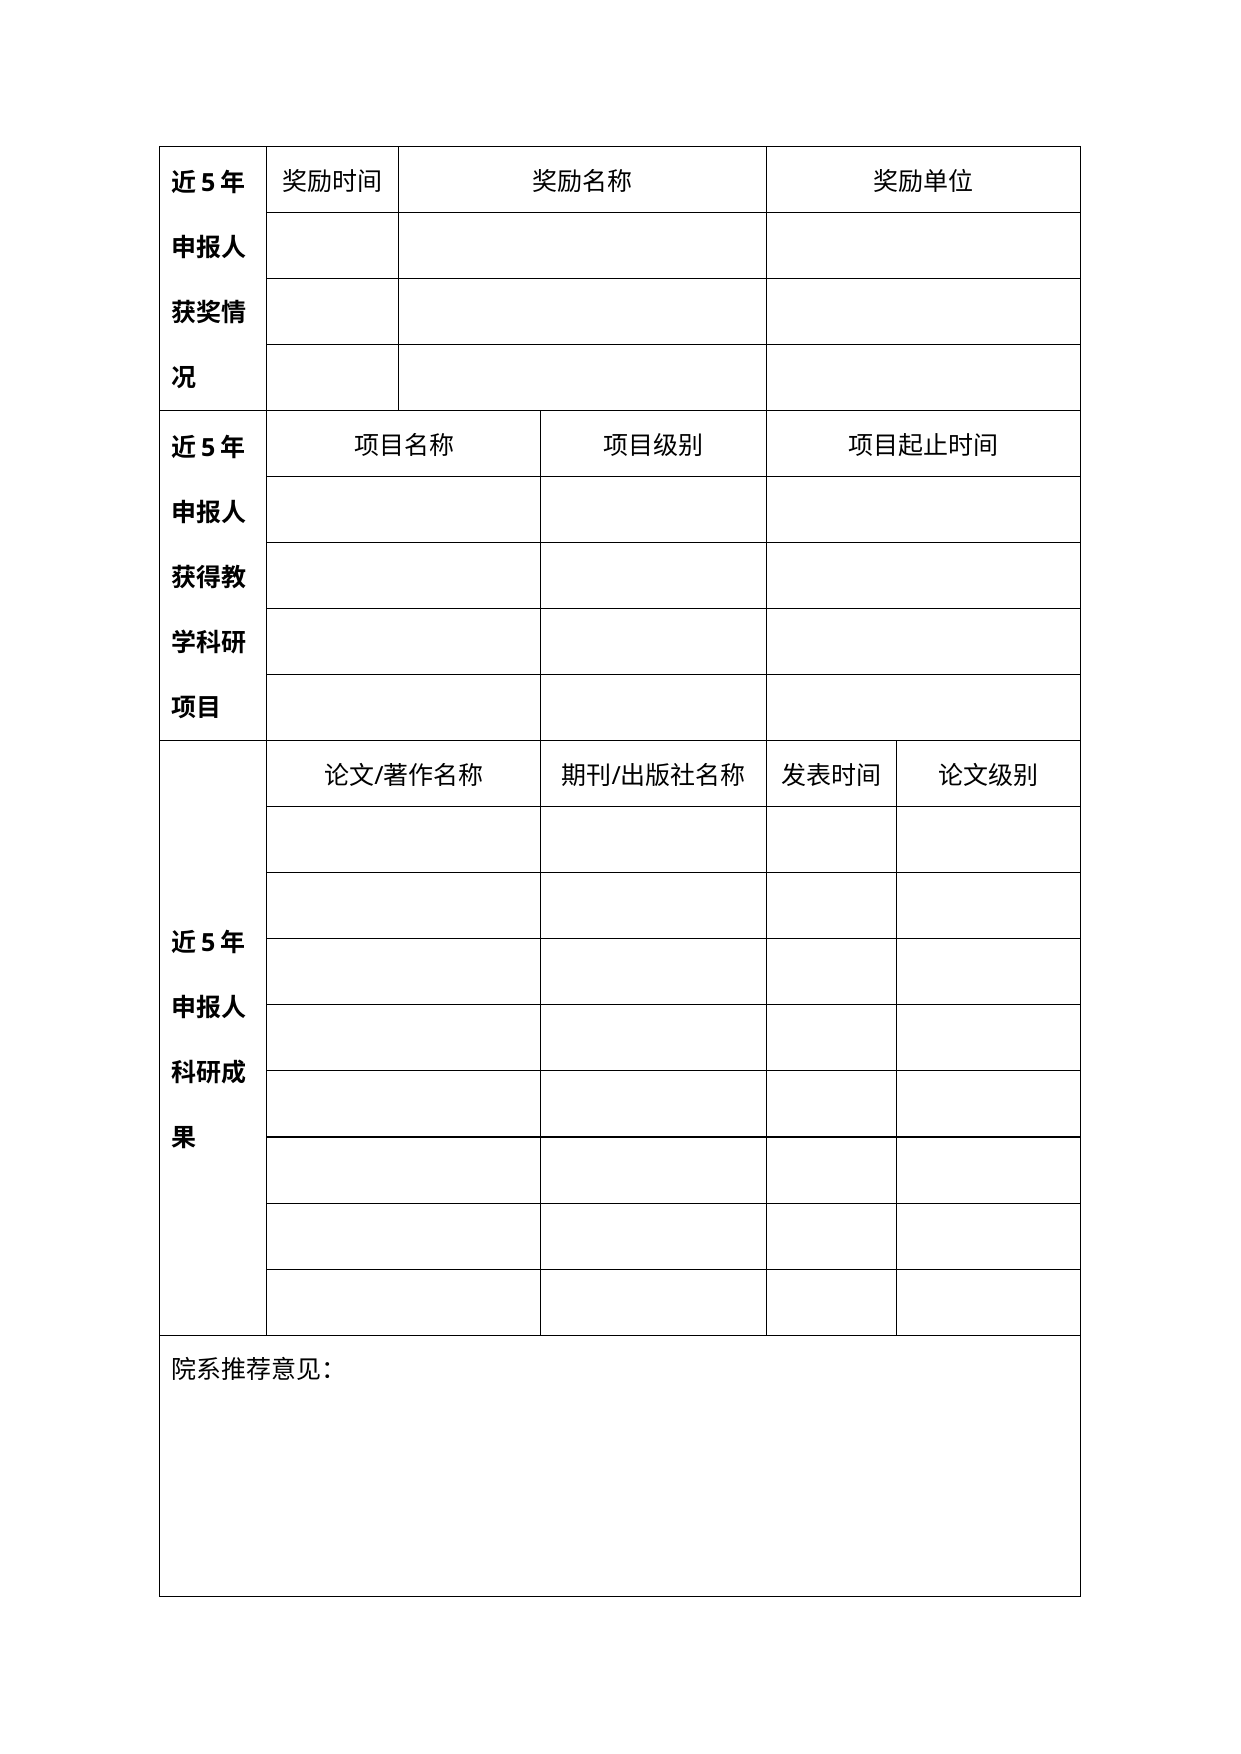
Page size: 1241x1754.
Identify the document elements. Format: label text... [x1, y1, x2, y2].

table_cell [267, 213, 398, 278]
table_cell [897, 939, 1080, 1004]
table_cell [541, 675, 766, 740]
table_cell [541, 939, 766, 1004]
table_cell [767, 1270, 896, 1334]
table_cell [897, 1071, 1080, 1136]
table_cell [267, 1204, 540, 1268]
table_cell 论文/著作名称 [267, 741, 540, 806]
table_cell [897, 1005, 1080, 1070]
table_cell 项目起止时间 [767, 411, 1080, 476]
table_cell [267, 939, 540, 1004]
table_cell 奖励名称 [399, 147, 766, 212]
table_cell [541, 1138, 766, 1202]
table_cell [541, 1270, 766, 1334]
table_cell [541, 543, 766, 608]
table_cell [267, 1138, 540, 1202]
table_cell [267, 345, 398, 410]
table_cell 近5年申报人获得教学科研项目 [160, 411, 266, 740]
table_cell [897, 1138, 1080, 1202]
table_cell [767, 1071, 896, 1136]
table_cell [767, 477, 1080, 542]
table_cell [897, 807, 1080, 872]
table_cell 近5年申报人科研成果 [160, 741, 266, 1334]
table_cell [267, 675, 540, 740]
table_cell [541, 873, 766, 938]
table_cell 项目名称 [267, 411, 540, 476]
table_cell [767, 873, 896, 938]
table_cell [767, 345, 1080, 410]
table_cell [267, 873, 540, 938]
table_cell [767, 543, 1080, 608]
table_cell [541, 1204, 766, 1268]
table_cell [541, 477, 766, 542]
table_cell [767, 939, 896, 1004]
table_cell [399, 345, 766, 410]
table_cell [267, 477, 540, 542]
table_cell [767, 1138, 896, 1202]
table_cell [399, 213, 766, 278]
table_cell 近5年申报人获奖情况 [160, 147, 266, 410]
table_cell 期刊/出版社名称 [541, 741, 766, 806]
table_cell [267, 543, 540, 608]
table_cell 项目级别 [541, 411, 766, 476]
table_cell [767, 213, 1080, 278]
table_cell [767, 1204, 896, 1268]
table_cell [541, 807, 766, 872]
table_cell 奖励单位 [767, 147, 1080, 212]
table_cell [267, 1270, 540, 1334]
table_cell [267, 609, 540, 674]
table_cell [399, 279, 766, 344]
table_cell [897, 1270, 1080, 1334]
table_cell [541, 609, 766, 674]
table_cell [160, 1336, 1080, 1596]
table_cell [767, 807, 896, 872]
table_cell [541, 1005, 766, 1070]
table_cell [267, 1005, 540, 1070]
table_cell [767, 675, 1080, 740]
table_cell [267, 807, 540, 872]
table_cell 发表时间 [767, 741, 896, 806]
table_cell [267, 1071, 540, 1136]
table_cell [767, 609, 1080, 674]
table_cell [267, 279, 398, 344]
table_cell 奖励时间 [267, 147, 398, 212]
table_cell [767, 1005, 896, 1070]
table_cell [767, 279, 1080, 344]
table_cell [541, 1071, 766, 1136]
table_cell 论文级别 [897, 741, 1080, 806]
table_cell [897, 1204, 1080, 1268]
table_cell [897, 873, 1080, 938]
